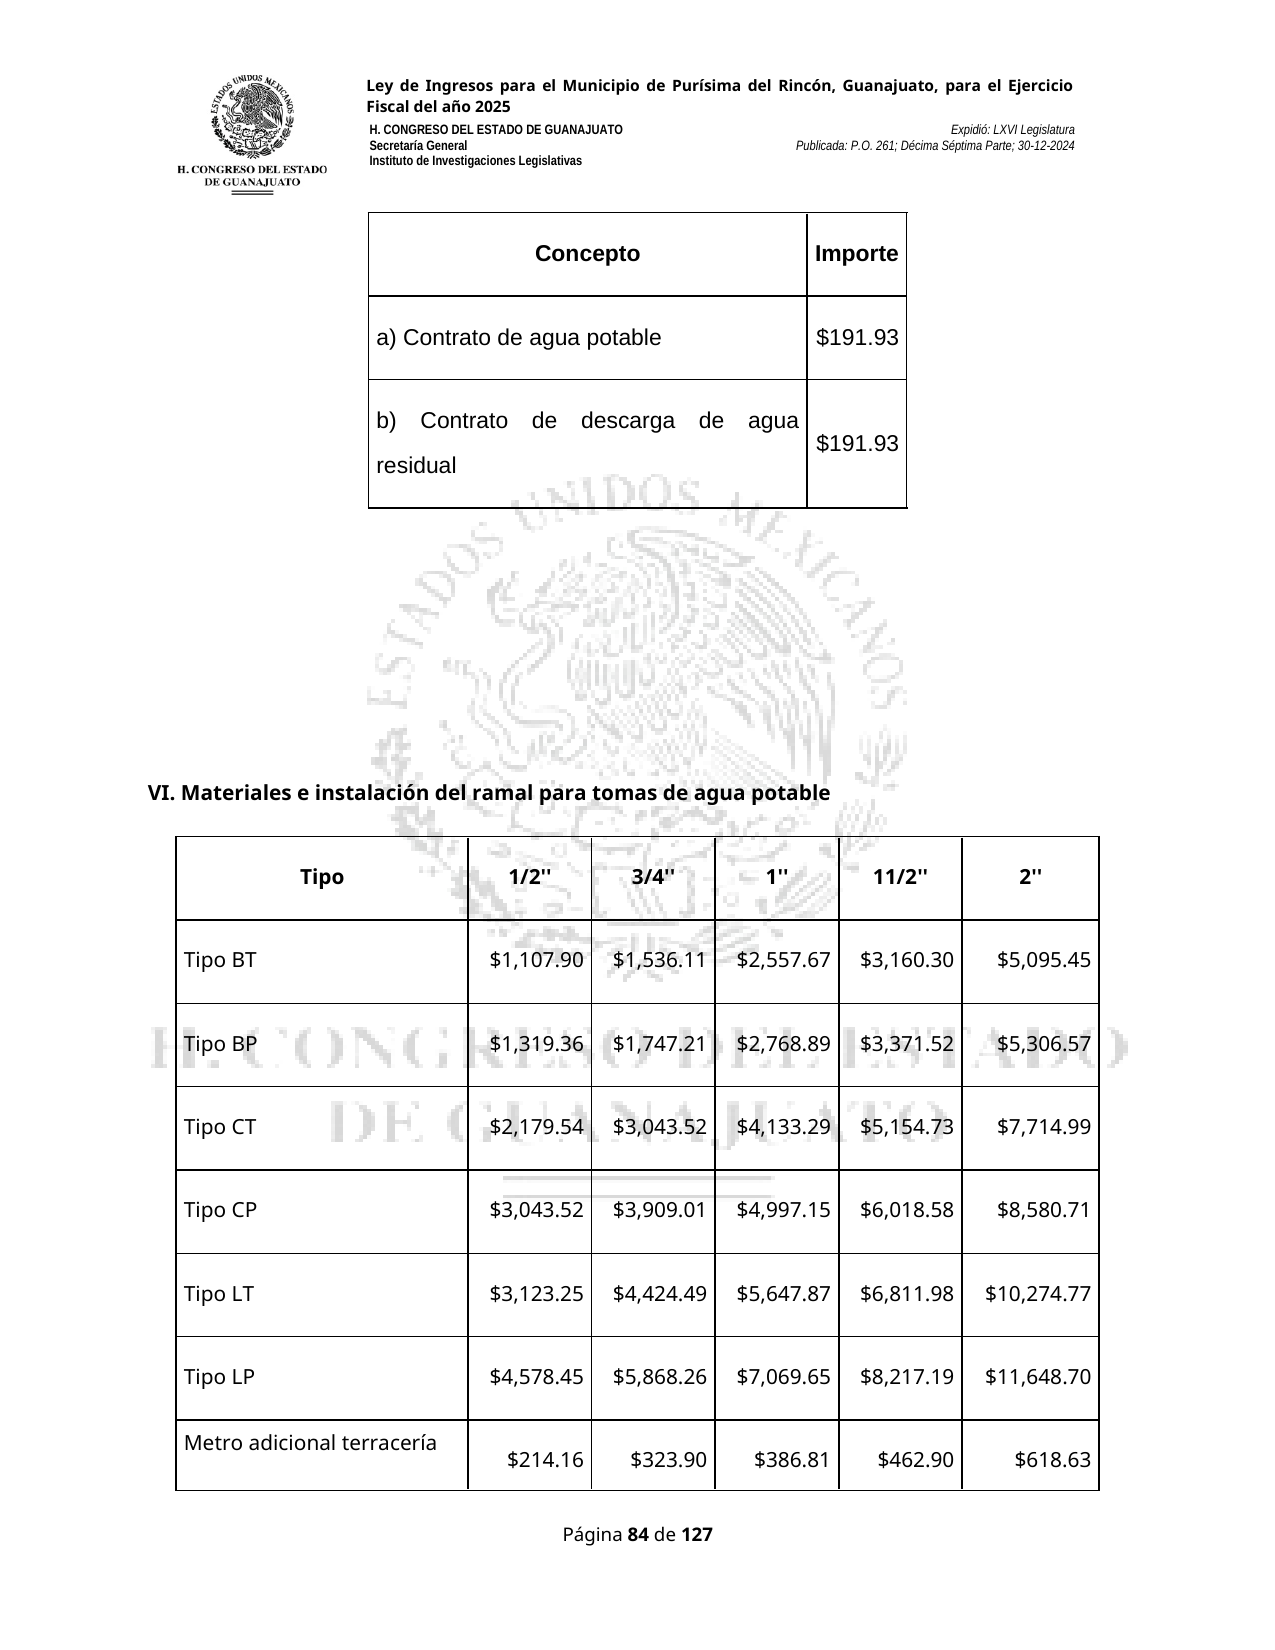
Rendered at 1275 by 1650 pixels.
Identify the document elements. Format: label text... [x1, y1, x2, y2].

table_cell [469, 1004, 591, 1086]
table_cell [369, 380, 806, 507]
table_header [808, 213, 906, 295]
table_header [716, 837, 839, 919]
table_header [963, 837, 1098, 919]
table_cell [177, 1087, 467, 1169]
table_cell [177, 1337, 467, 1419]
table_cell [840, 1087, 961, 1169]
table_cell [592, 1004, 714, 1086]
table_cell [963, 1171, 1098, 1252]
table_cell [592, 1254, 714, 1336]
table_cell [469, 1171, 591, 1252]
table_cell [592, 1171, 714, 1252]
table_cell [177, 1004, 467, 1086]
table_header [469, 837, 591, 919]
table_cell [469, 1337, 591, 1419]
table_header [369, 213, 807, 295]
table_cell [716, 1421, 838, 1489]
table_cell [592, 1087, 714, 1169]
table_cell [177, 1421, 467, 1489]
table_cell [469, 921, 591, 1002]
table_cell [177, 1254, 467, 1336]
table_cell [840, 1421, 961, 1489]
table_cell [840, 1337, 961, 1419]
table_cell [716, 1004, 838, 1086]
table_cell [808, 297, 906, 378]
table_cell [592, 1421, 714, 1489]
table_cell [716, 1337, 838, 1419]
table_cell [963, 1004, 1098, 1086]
text VI. Materiales e instalación del ramal para tomas de agua potable [148, 761, 1127, 807]
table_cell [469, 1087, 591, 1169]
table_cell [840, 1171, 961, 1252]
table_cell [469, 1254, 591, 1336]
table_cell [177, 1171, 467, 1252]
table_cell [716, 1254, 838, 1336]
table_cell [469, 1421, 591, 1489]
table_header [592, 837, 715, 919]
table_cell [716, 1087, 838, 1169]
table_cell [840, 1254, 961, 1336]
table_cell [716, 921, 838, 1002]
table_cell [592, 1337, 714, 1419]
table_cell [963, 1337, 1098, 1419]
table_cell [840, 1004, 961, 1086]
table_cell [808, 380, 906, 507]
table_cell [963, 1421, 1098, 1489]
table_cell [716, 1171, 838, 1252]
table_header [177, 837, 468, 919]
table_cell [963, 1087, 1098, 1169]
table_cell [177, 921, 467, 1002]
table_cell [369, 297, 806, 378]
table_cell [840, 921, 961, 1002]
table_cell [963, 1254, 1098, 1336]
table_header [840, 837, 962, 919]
picture [177, 75, 327, 201]
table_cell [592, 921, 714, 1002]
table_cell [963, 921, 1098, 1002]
